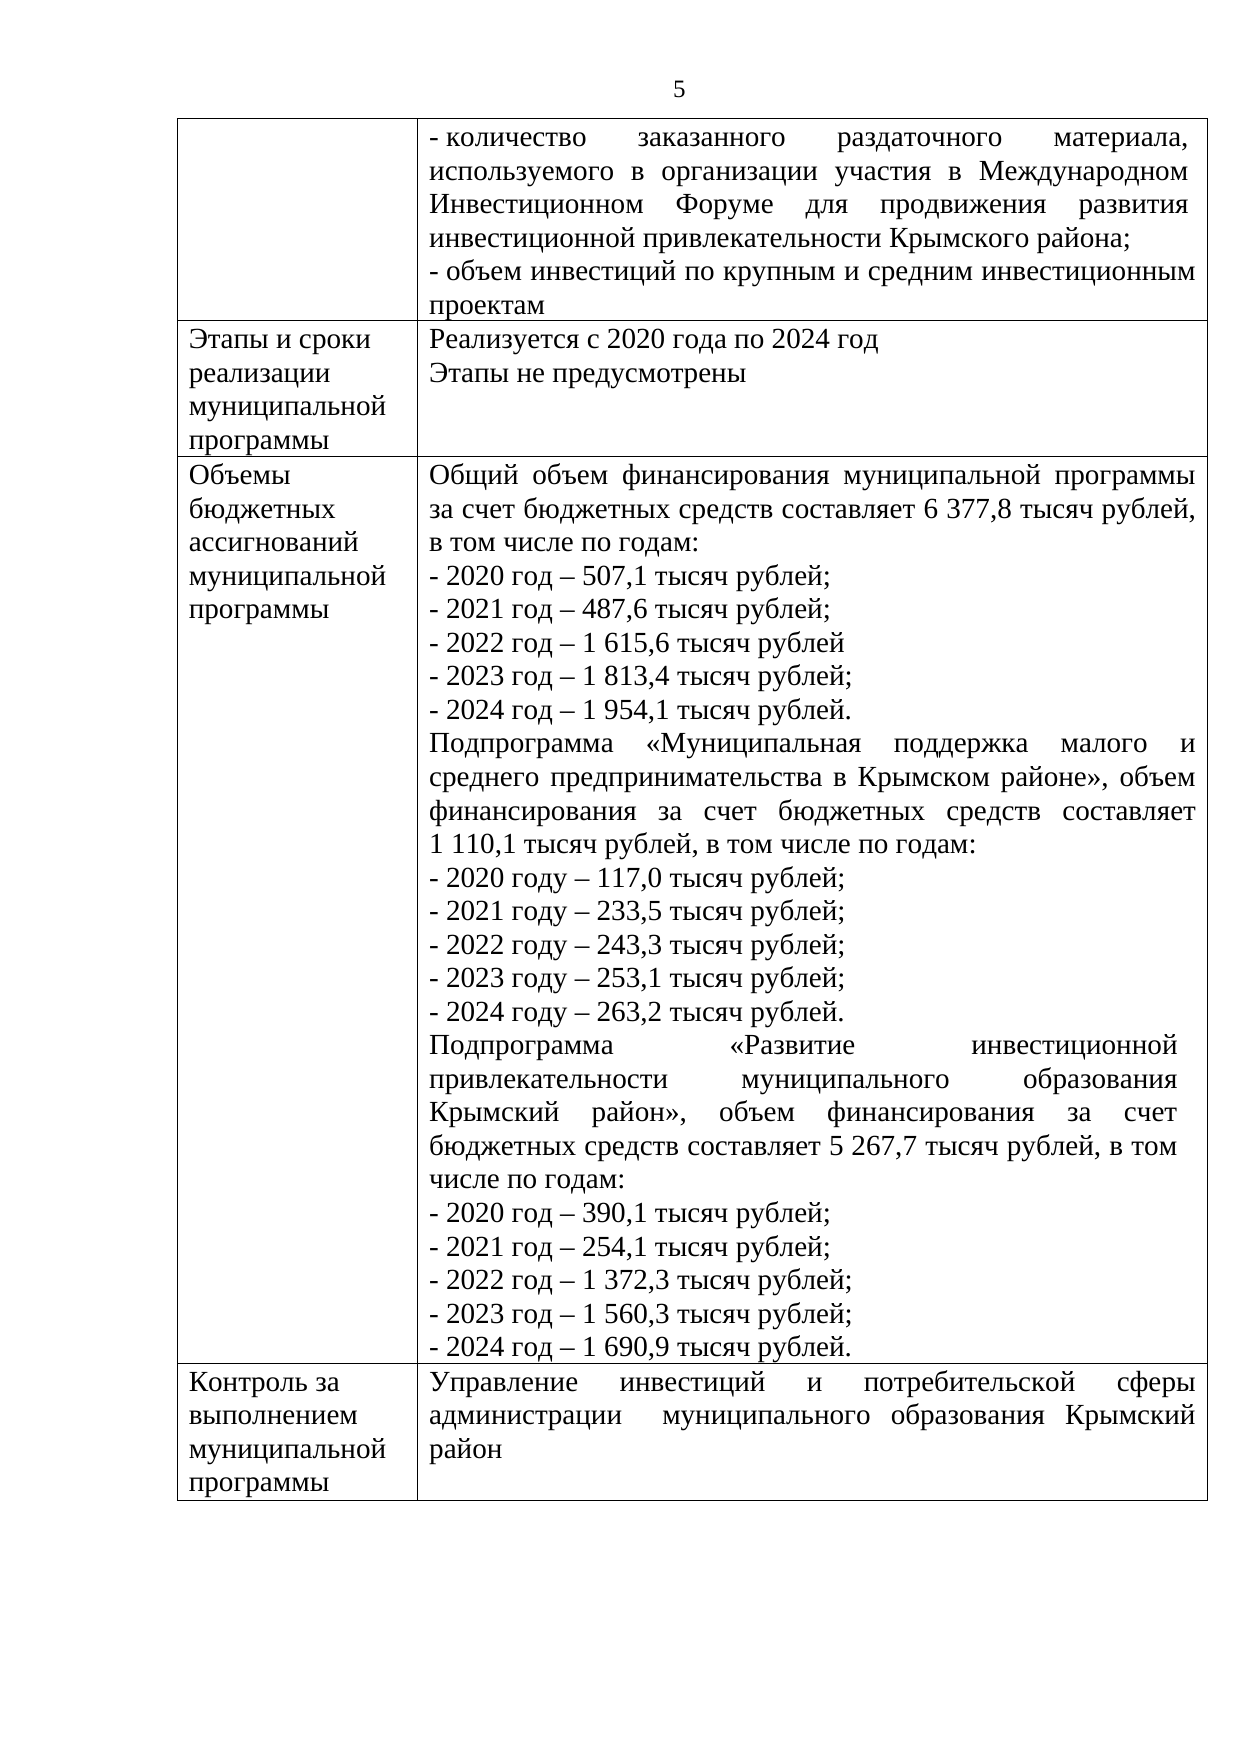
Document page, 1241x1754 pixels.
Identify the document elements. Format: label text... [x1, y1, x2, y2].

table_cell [178, 119, 417, 320]
table_cell Контроль за выполнением муниципальной программы [178, 1364, 417, 1500]
table_cell Общий объем финансирования муниципальной программы за счет бюджетных средств составляет 6 377,8 тысяч рублей, в том числе по годам: - 2020 год – 507,1 тысяч рублей; - 2021 год – 487,6 тысяч рублей; - 2022 год – 1 615,6 тысяч рублей - 2023 год – 1 813,4 тысяч рублей; - 2024 год – 1 954,1 тысяч рублей. Подпрограмма «Муниципальная поддержка малого и среднего предпринимательства в Крымском районе», объем финансирования за счет бюджетных средств составляет 1 110,1 тысяч рублей, в том числе по годам: - 2020 году – 117,0 тысяч рублей; - 2021 году – 233,5 тысяч рублей; - 2022 году – 243,3 тысяч рублей; - 2023 году – 253,1 тысяч рублей; - 2024 году – 263,2 тысяч рублей. Подпрограмма «Развитие инвестиционной привлекательности муниципального образования Крымский район», объем финансирования за счет бюджетных средств составляет 5 267,7 тысяч рублей, в том числе по годам: - 2020 год – 390,1 тысяч рублей; - 2021 год – 254,1 тысяч рублей; - 2022 год – 1 372,3 тысяч рублей; - 2023 год – 1 560,3 тысяч рублей; - 2024 год – 1 690,9 тысяч рублей. [418, 457, 1207, 1363]
table_cell Этапы и сроки реализации муниципальной программы [178, 321, 417, 456]
table_cell Реализуется с 2020 года по 2024 год Этапы не предусмотрены [418, 321, 1207, 456]
table_cell Управление инвестиций и потребительской сферы администрации муниципального образования Крымский район [418, 1364, 1207, 1500]
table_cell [418, 119, 1207, 320]
table_cell Объемы бюджетных ассигнований муниципальной программы [178, 457, 417, 1363]
